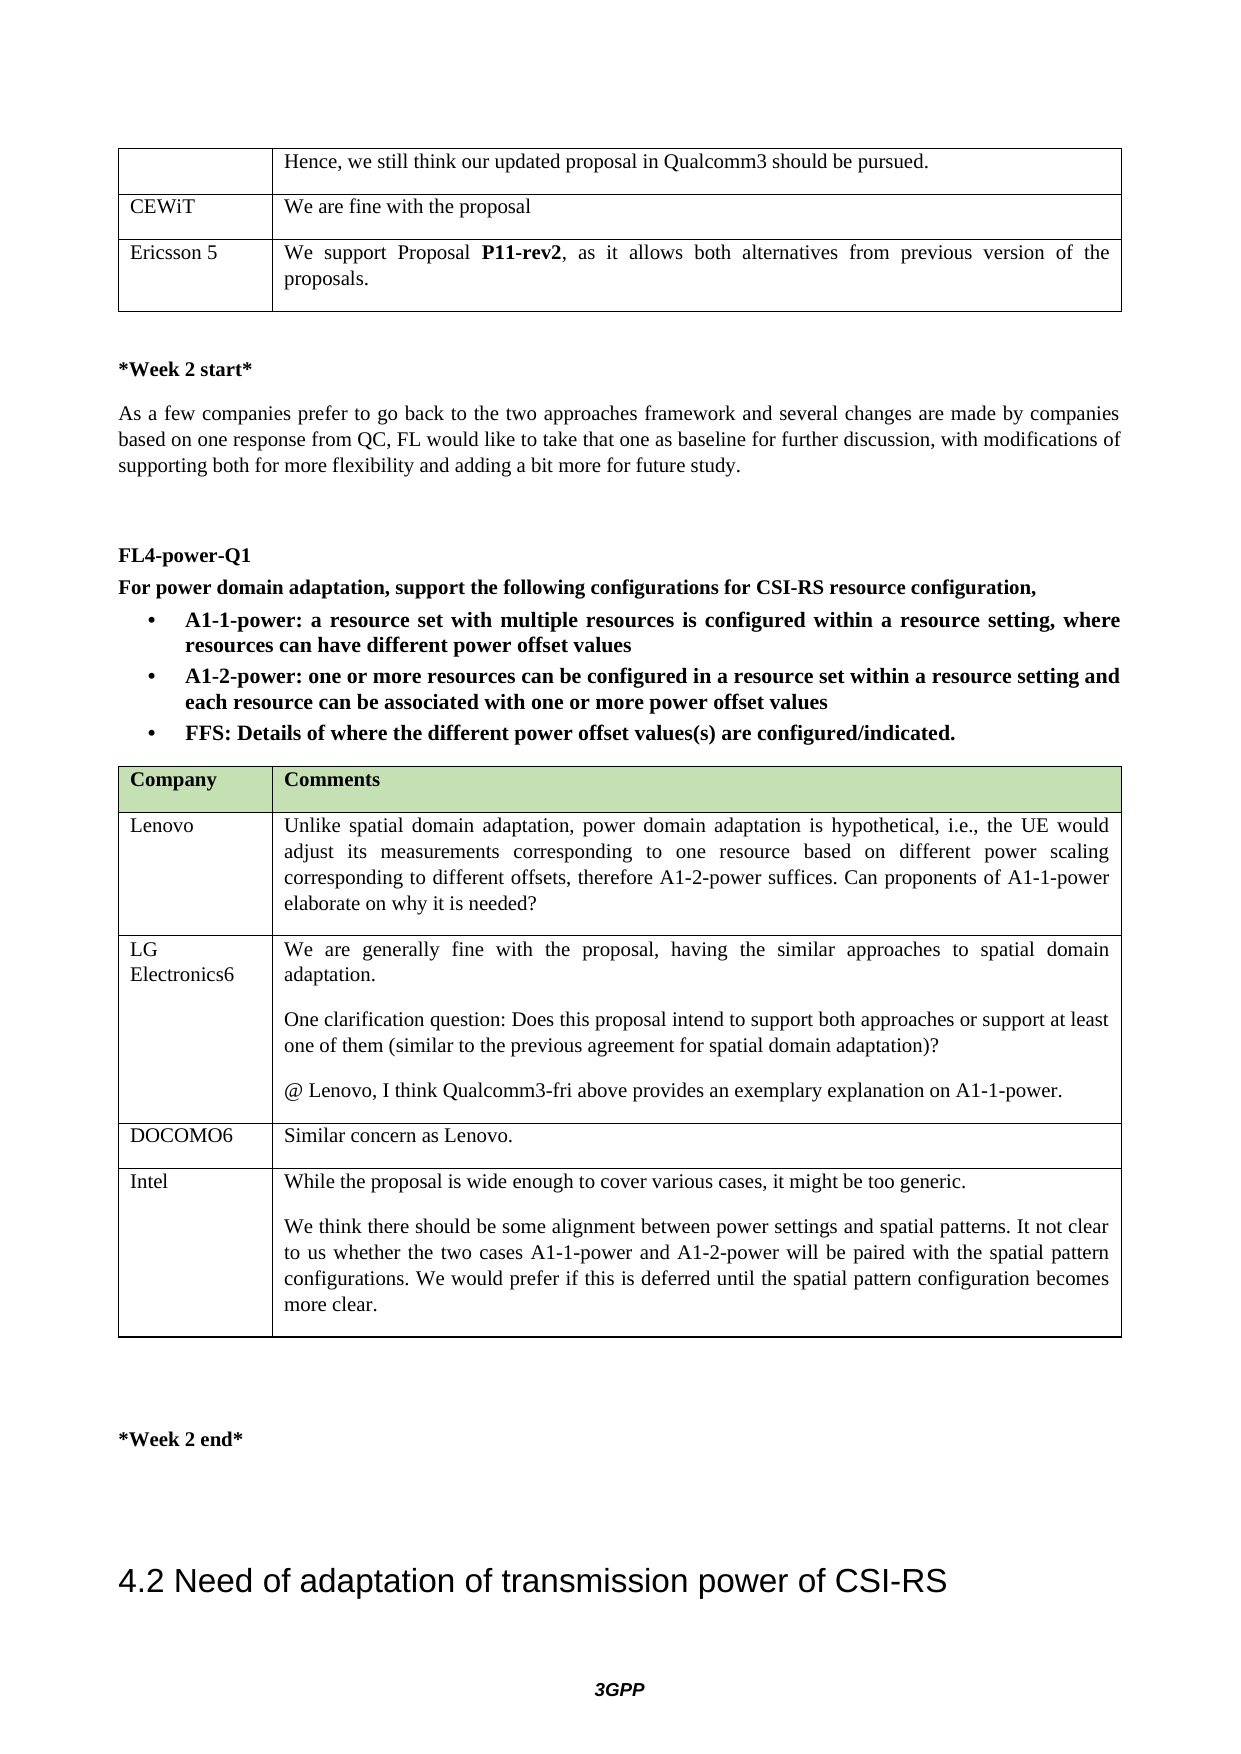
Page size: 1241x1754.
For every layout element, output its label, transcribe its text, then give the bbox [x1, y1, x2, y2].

list FFS: Details of where the different power offset values(s) are configured/indicated. [148, 720, 1122, 745]
list A1-2-power: one or more resources can be configured in a resource set within a resource setting and each resource can be associated with one or more power offset values [148, 663, 1122, 714]
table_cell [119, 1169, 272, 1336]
text As a few companies prefer to go back to the two approaches framework and several changes are made by companies based on one response from QC, FL would like to take that one as baseline for further discussion, with modifications of supporting both for more flexibility and adding a bit more for future study. [118, 401, 1122, 477]
text FL4-power-Q1 [118, 542, 1122, 567]
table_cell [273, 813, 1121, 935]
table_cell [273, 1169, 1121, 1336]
text *Week 2 end* [118, 1427, 1122, 1451]
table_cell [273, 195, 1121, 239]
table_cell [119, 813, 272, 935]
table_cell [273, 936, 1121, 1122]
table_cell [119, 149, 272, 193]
text For power domain adaptation, support the following configurations for CSI-RS resource configuration, [118, 575, 1122, 599]
text *Week 2 start* [118, 357, 1122, 381]
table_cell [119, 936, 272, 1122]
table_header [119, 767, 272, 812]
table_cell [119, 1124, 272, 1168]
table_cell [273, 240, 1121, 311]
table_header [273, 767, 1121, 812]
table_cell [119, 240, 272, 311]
list A1-1-power: a resource set with multiple resources is configured within a resource setting, where resources can have different power offset values [148, 607, 1122, 657]
text 4.2 Need of adaptation of transmission power of CSI-RS [118, 1561, 1122, 1599]
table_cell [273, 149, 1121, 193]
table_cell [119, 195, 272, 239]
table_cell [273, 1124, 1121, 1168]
